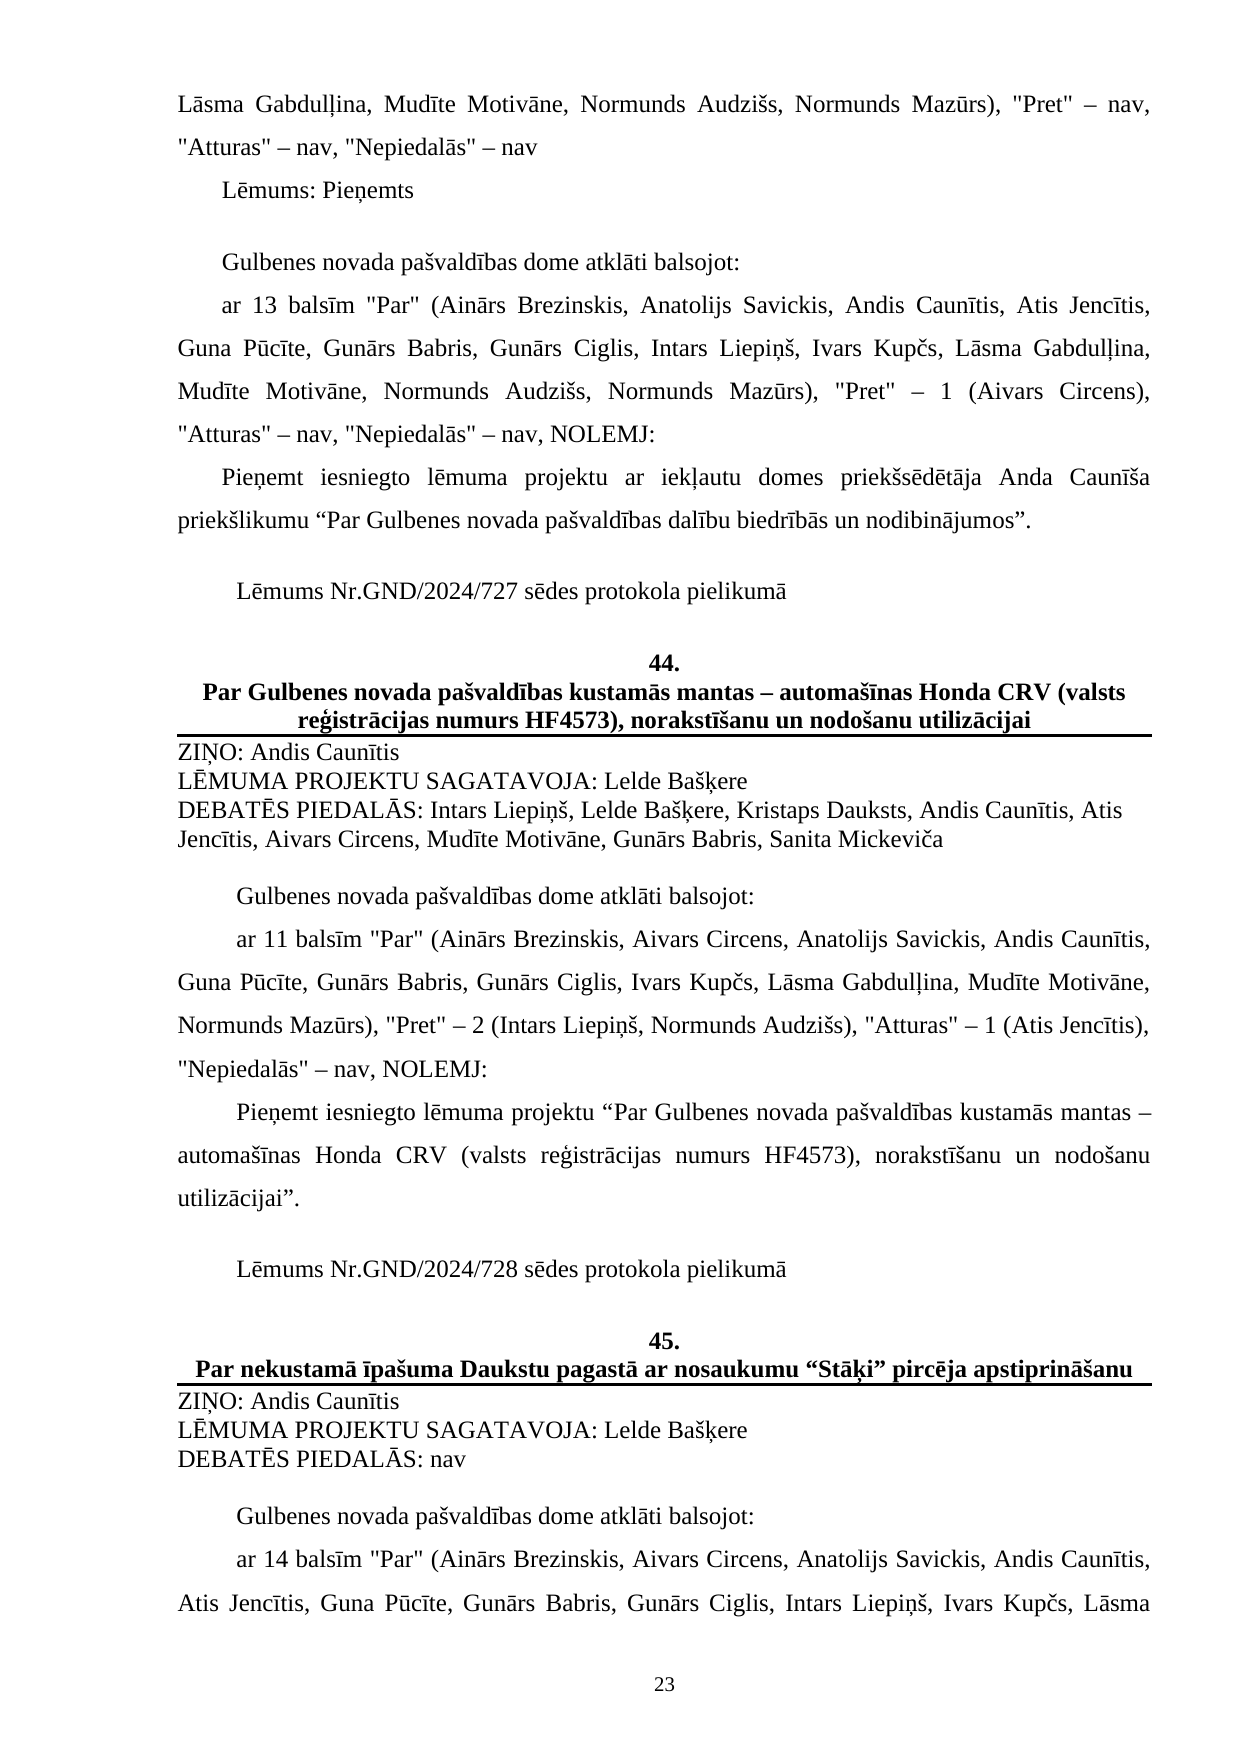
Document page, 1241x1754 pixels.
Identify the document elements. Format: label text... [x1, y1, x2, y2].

text Pieņemt iesniegto lēmuma projektu “Par Gulbenes novada pašvaldības kustamās mantas – automašīnas Honda CRV (valsts reģistrācijas numurs HF4573), norakstīšanu un nodošanu utilizācijai”. [177, 1097, 1152, 1212]
text ZIŅO: Andis Caunītis [177, 737, 1152, 766]
text Pieņemt iesniegto lēmuma projektu ar iekļautu domes priekšsēdētāja Anda Caunīša priekšlikumu “Par Gulbenes novada pašvaldības dalību biedrībās un nodibinājumos”. [177, 462, 1152, 534]
text 45. [177, 1326, 1152, 1354]
text Lēmums Nr.GND/2024/728 sēdes protokola pielikumā [177, 1254, 1152, 1283]
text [177, 1544, 1152, 1616]
text Gulbenes novada pašvaldības dome atklāti balsojot: [177, 247, 1152, 276]
text LĒMUMA PROJEKTU SAGATAVOJA: Lelde Bašķere [177, 1415, 1152, 1444]
text ar 11 balsīm "Par" (Ainārs Brezinskis, Aivars Circens, Anatolijs Savickis, Andis Caunītis, Guna Pūcīte, Gunārs Babris, Gunārs Ciglis, Ivars Kupčs, Lāsma Gabdulļina, Mudīte Motivāne, Normunds Mazūrs), "Pret" – 2 (Intars Liepiņš, Normunds Audzišs), "Atturas" – 1 (Atis Jencītis), "Nepiedalās" – nav, NOLEMJ: [177, 924, 1152, 1082]
text ar 13 balsīm "Par" (Ainārs Brezinskis, Anatolijs Savickis, Andis Caunītis, Atis Jencītis, Guna Pūcīte, Gunārs Babris, Gunārs Ciglis, Intars Liepiņš, Ivars Kupčs, Lāsma Gabdulļina, Mudīte Motivāne, Normunds Audzišs, Normunds Mazūrs), "Pret" – 1 (Aivars Circens), "Atturas" – nav, "Nepiedalās" – nav, NOLEMJ: [177, 290, 1152, 448]
text ZIŅO: Andis Caunītis [177, 1386, 1152, 1415]
text Lēmums: Pieņemts [177, 175, 1152, 204]
text Gulbenes novada pašvaldības dome atklāti balsojot: [177, 881, 1152, 910]
text LĒMUMA PROJEKTU SAGATAVOJA: Lelde Bašķere [177, 766, 1152, 795]
text DEBATĒS PIEDALĀS: nav [177, 1444, 1152, 1473]
text DEBATĒS PIEDALĀS: Intars Liepiņš, Lelde Bašķere, Kristaps Dauksts, Andis Caunītis, Atis Jencītis, Aivars Circens, Mudīte Motivāne, Gunārs Babris, Sanita Mickeviča [177, 795, 1152, 852]
text Gulbenes novada pašvaldības dome atklāti balsojot: [177, 1501, 1152, 1530]
text Lēmums Nr.GND/2024/727 sēdes protokola pielikumā [177, 576, 1152, 605]
text Par nekustamā īpašuma Daukstu pagastā ar nosaukumu “Stāķi” pircēja apstiprināšanu [177, 1354, 1152, 1383]
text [177, 89, 1152, 161]
text 44. [177, 648, 1152, 677]
text Par Gulbenes novada pašvaldības kustamās mantas – automašīnas Honda CRV (valsts reģistrācijas numurs HF4573), norakstīšanu un nodošanu utilizācijai [177, 677, 1152, 734]
